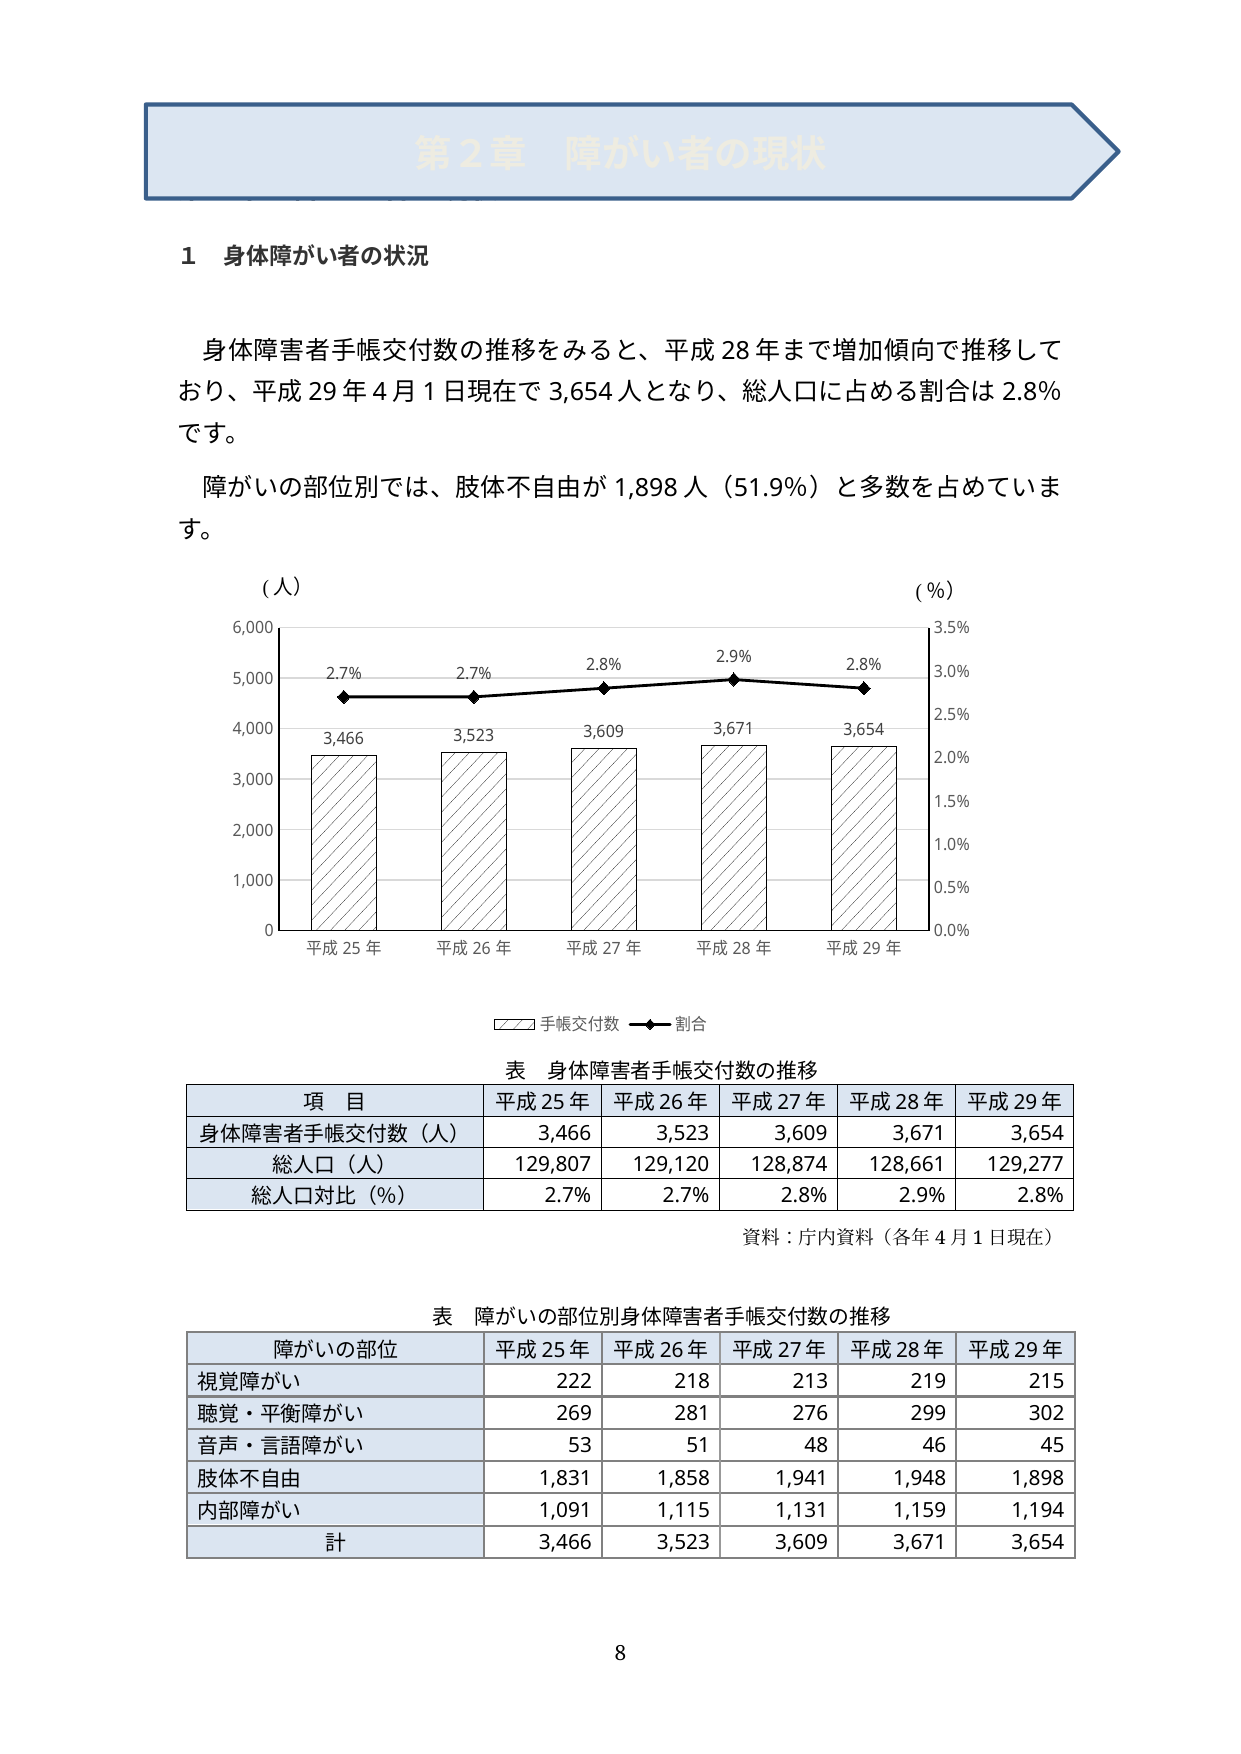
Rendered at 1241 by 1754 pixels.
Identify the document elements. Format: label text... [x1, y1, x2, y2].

table_cell 129,120 [602, 1148, 719, 1178]
table_cell 45 [957, 1430, 1074, 1460]
text 表 障がいの部位別身体障害者手帳交付数の推移 [261, 1301, 1063, 1331]
table_cell 1,831 [485, 1462, 601, 1492]
table_cell 3,609 [720, 1117, 837, 1147]
table_cell 3,671 [838, 1117, 955, 1147]
table_header 項 目 [187, 1085, 483, 1116]
table_cell 内部障がい [188, 1494, 483, 1524]
table_header 障がいの部位 [188, 1333, 483, 1363]
table_cell 3,671 [839, 1527, 955, 1557]
table_cell 1,948 [839, 1462, 955, 1492]
table_cell 聴覚・平衡障がい [188, 1398, 483, 1428]
table_cell 計 [188, 1527, 483, 1557]
table_cell 1,858 [603, 1462, 719, 1492]
table_header 平成27年 [720, 1085, 837, 1116]
table_cell 3,523 [602, 1117, 719, 1147]
table_cell 身体障害者手帳交付数（人） [187, 1117, 483, 1147]
table_cell 48 [721, 1430, 837, 1460]
table_cell 肢体不自由 [188, 1462, 483, 1492]
table_cell 3,466 [485, 1527, 601, 1557]
table_cell 302 [957, 1398, 1074, 1428]
table_cell 3,654 [957, 1527, 1074, 1557]
text 障がいの部位別では、肢体不自由が1,898人（51.9％）と多数を占めています。 [177, 468, 1063, 546]
table_cell 2.9% [838, 1179, 955, 1209]
table_cell 218 [603, 1365, 719, 1395]
table_cell 2.7% [484, 1179, 601, 1209]
table_cell 2.7% [602, 1179, 719, 1209]
table_header 平成26年 [602, 1085, 719, 1116]
table_header 平成29年 [957, 1333, 1074, 1363]
table_cell 128,661 [838, 1148, 955, 1178]
table_header 平成28年 [838, 1085, 955, 1116]
table_cell 1,159 [839, 1494, 955, 1524]
table_header 平成26年 [603, 1333, 719, 1363]
table_cell 53 [485, 1430, 601, 1460]
table_cell 281 [603, 1398, 719, 1428]
table_cell 3,466 [484, 1117, 601, 1147]
table_header 平成29年 [956, 1085, 1073, 1116]
table_cell 276 [721, 1398, 837, 1428]
table_cell 3,523 [603, 1527, 719, 1557]
table_cell 3,609 [721, 1527, 837, 1557]
table_cell 総人口対比（％） [187, 1179, 483, 1209]
table_cell 46 [839, 1430, 955, 1460]
table_cell 1,941 [721, 1462, 837, 1492]
table_header 平成27年 [721, 1333, 837, 1363]
table_cell 3,654 [956, 1117, 1073, 1147]
table_cell 299 [839, 1398, 955, 1428]
subtitle １ 身体障がい者の状況 [177, 238, 1063, 271]
table_cell 1,898 [957, 1462, 1074, 1492]
table_cell 総人口（人） [187, 1148, 483, 1178]
table_cell 1,115 [603, 1494, 719, 1524]
table_cell 視覚障がい [188, 1365, 483, 1395]
table_cell 音声・言語障がい [188, 1430, 483, 1460]
table_cell 213 [721, 1365, 837, 1395]
table_cell 222 [485, 1365, 601, 1395]
text 身体障害者手帳交付数の推移をみると、平成28年まで増加傾向で推移しており、平成29年4月1日現在で3,654人となり、総人口に占める割合は2.8％です。 [177, 330, 1063, 450]
table_cell 269 [485, 1398, 601, 1428]
table_cell 128,874 [720, 1148, 837, 1178]
table_cell 2.8% [720, 1179, 837, 1209]
table_header 平成25年 [484, 1085, 601, 1116]
table_cell 1,091 [485, 1494, 601, 1524]
table_header 平成25年 [485, 1333, 601, 1363]
table_cell 1,194 [957, 1494, 1074, 1524]
table_cell 129,807 [484, 1148, 601, 1178]
table_cell 2.8% [956, 1179, 1073, 1209]
table_cell 1,131 [721, 1494, 837, 1524]
table_cell 219 [839, 1365, 955, 1395]
text 表 身体障害者手帳交付数の推移 [261, 1054, 1063, 1084]
table_header 平成28年 [839, 1333, 955, 1363]
table_cell 215 [957, 1365, 1074, 1395]
table_cell 129,277 [956, 1148, 1073, 1178]
text 資料：庁内資料（各年 4 月1 日現在） [177, 1223, 1063, 1250]
table_cell 51 [603, 1430, 719, 1460]
